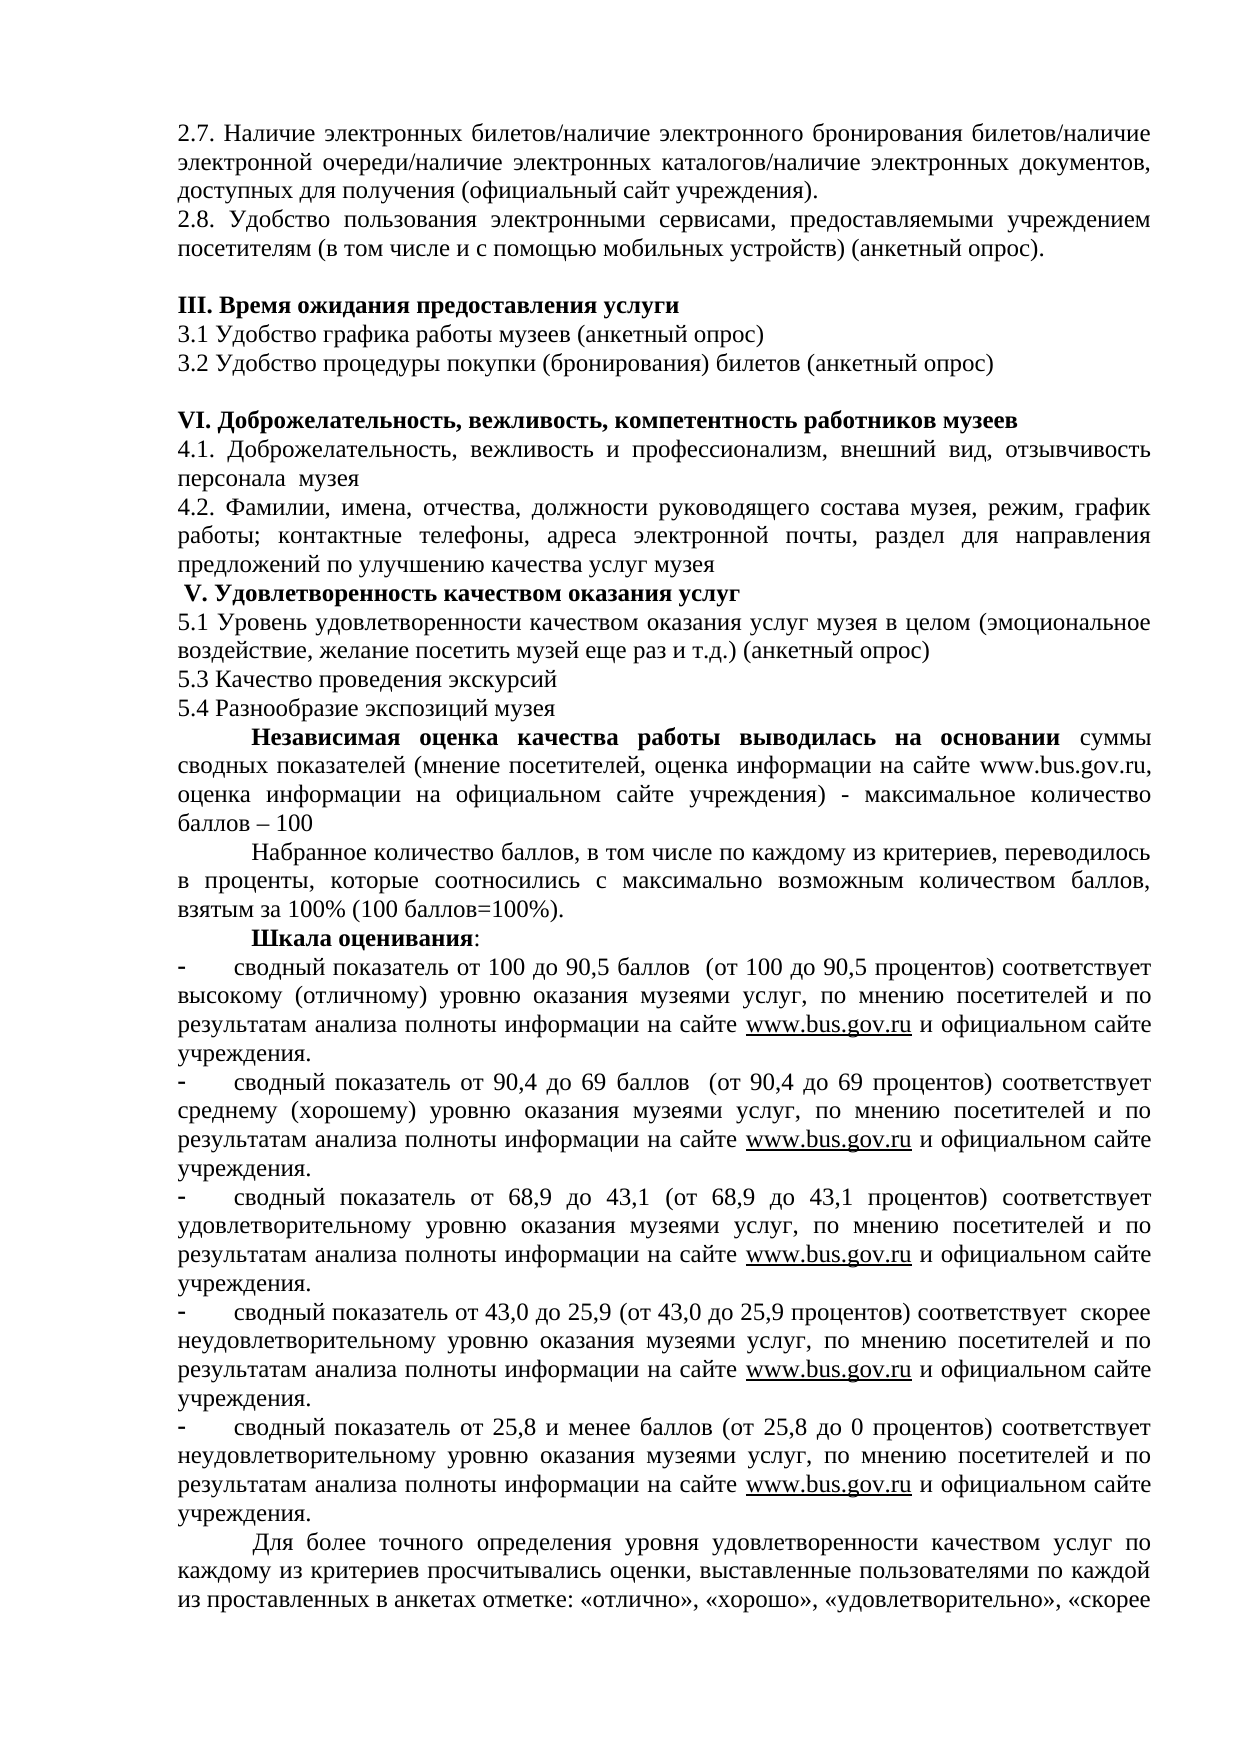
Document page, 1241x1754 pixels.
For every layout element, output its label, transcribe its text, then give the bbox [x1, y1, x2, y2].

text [177, 1527, 1152, 1613]
text 5.4 Разнообразие экспозиций музея [177, 693, 1152, 722]
list сводный показатель от 100 до 90,5 баллов (от 100 до 90,5 процентов) соответствует высокому (отличному) уровню оказания музеями услуг, по мнению посетителей и по результатам анализа полноты информации на сайте www.bus.gov.ru и официальном сайте учреждения. [177, 952, 1152, 1067]
text 5.1 Уровень удовлетворенности качеством оказания услуг музея в целом (эмоциональное воздействие, желание посетить музей еще раз и т.д.) (анкетный опрос) [177, 607, 1152, 664]
text 5.3 Качество проведения экскурсий [177, 664, 1152, 693]
list сводный показатель от 43,0 до 25,9 (от 43,0 до 25,9 процентов) соответствует скорее неудовлетворительному уровню оказания музеями услуг, по мнению посетителей и по результатам анализа полноты информации на сайте www.bus.gov.ru и официальном сайте учреждения. [177, 1297, 1152, 1412]
text 2.8. Удобство пользования электронными сервисами, предоставляемыми учреждением посетителям (в том числе и с помощью мобильных устройств) (анкетный опрос). [177, 204, 1152, 262]
text 4.1. Доброжелательность, вежливость и профессионализм, внешний вид, отзывчивость персонала музея [177, 434, 1152, 492]
text Независимая оценка качества работы выводилась на основании суммы сводных показателей (мнение посетителей, оценка информации на сайте www.bus.gov.ru, оценка информации на официальном сайте учреждения) - максимальное количество баллов – 100 [177, 722, 1152, 837]
text Набранное количество баллов, в том числе по каждому из критериев, переводилось в проценты, которые соотносились с максимально возможным количеством баллов, взятым за 100% (100 баллов=100%). [177, 837, 1152, 923]
list сводный показатель от 68,9 до 43,1 (от 68,9 до 43,1 процентов) соответствует удовлетворительному уровню оказания музеями услуг, по мнению посетителей и по результатам анализа полноты информации на сайте www.bus.gov.ru и официальном сайте учреждения. [177, 1182, 1152, 1297]
list сводный показатель от 25,8 и менее баллов (от 25,8 до 0 процентов) соответствует неудовлетворительному уровню оказания музеями услуг, по мнению посетителей и по результатам анализа полноты информации на сайте www.bus.gov.ru и официальном сайте учреждения. [177, 1412, 1152, 1527]
list сводный показатель от 90,4 до 69 баллов (от 90,4 до 69 процентов) соответствует среднему (хорошему) уровню оказания музеями услуг, по мнению посетителей и по результатам анализа полноты информации на сайте www.bus.gov.ru и официальном сайте учреждения. [177, 1067, 1152, 1182]
text 2.7. Наличие электронных билетов/наличие электронного бронирования билетов/наличие электронной очереди/наличие электронных каталогов/наличие электронных документов, доступных для получения (официальный сайт учреждения). [177, 118, 1152, 204]
text 3.1 Удобство графика работы музеев (анкетный опрос) [177, 319, 1152, 348]
text VI. Доброжелательность, вежливость, компетентность работников музеев [177, 406, 1152, 434]
text Шкала оценивания: [177, 923, 1152, 952]
text 3.2 Удобство процедуры покупки (бронирования) билетов (анкетный опрос) [177, 348, 1152, 377]
text V. Удовлетворенность качеством оказания услуг [177, 578, 1152, 607]
text 4.2. Фамилии, имена, отчества, должности руководящего состава музея, режим, график работы; контактные телефоны, адреса электронной почты, раздел для направления предложений по улучшению качества услуг музея [177, 492, 1152, 578]
text III. Время ожидания предоставления услуги [177, 291, 1152, 319]
